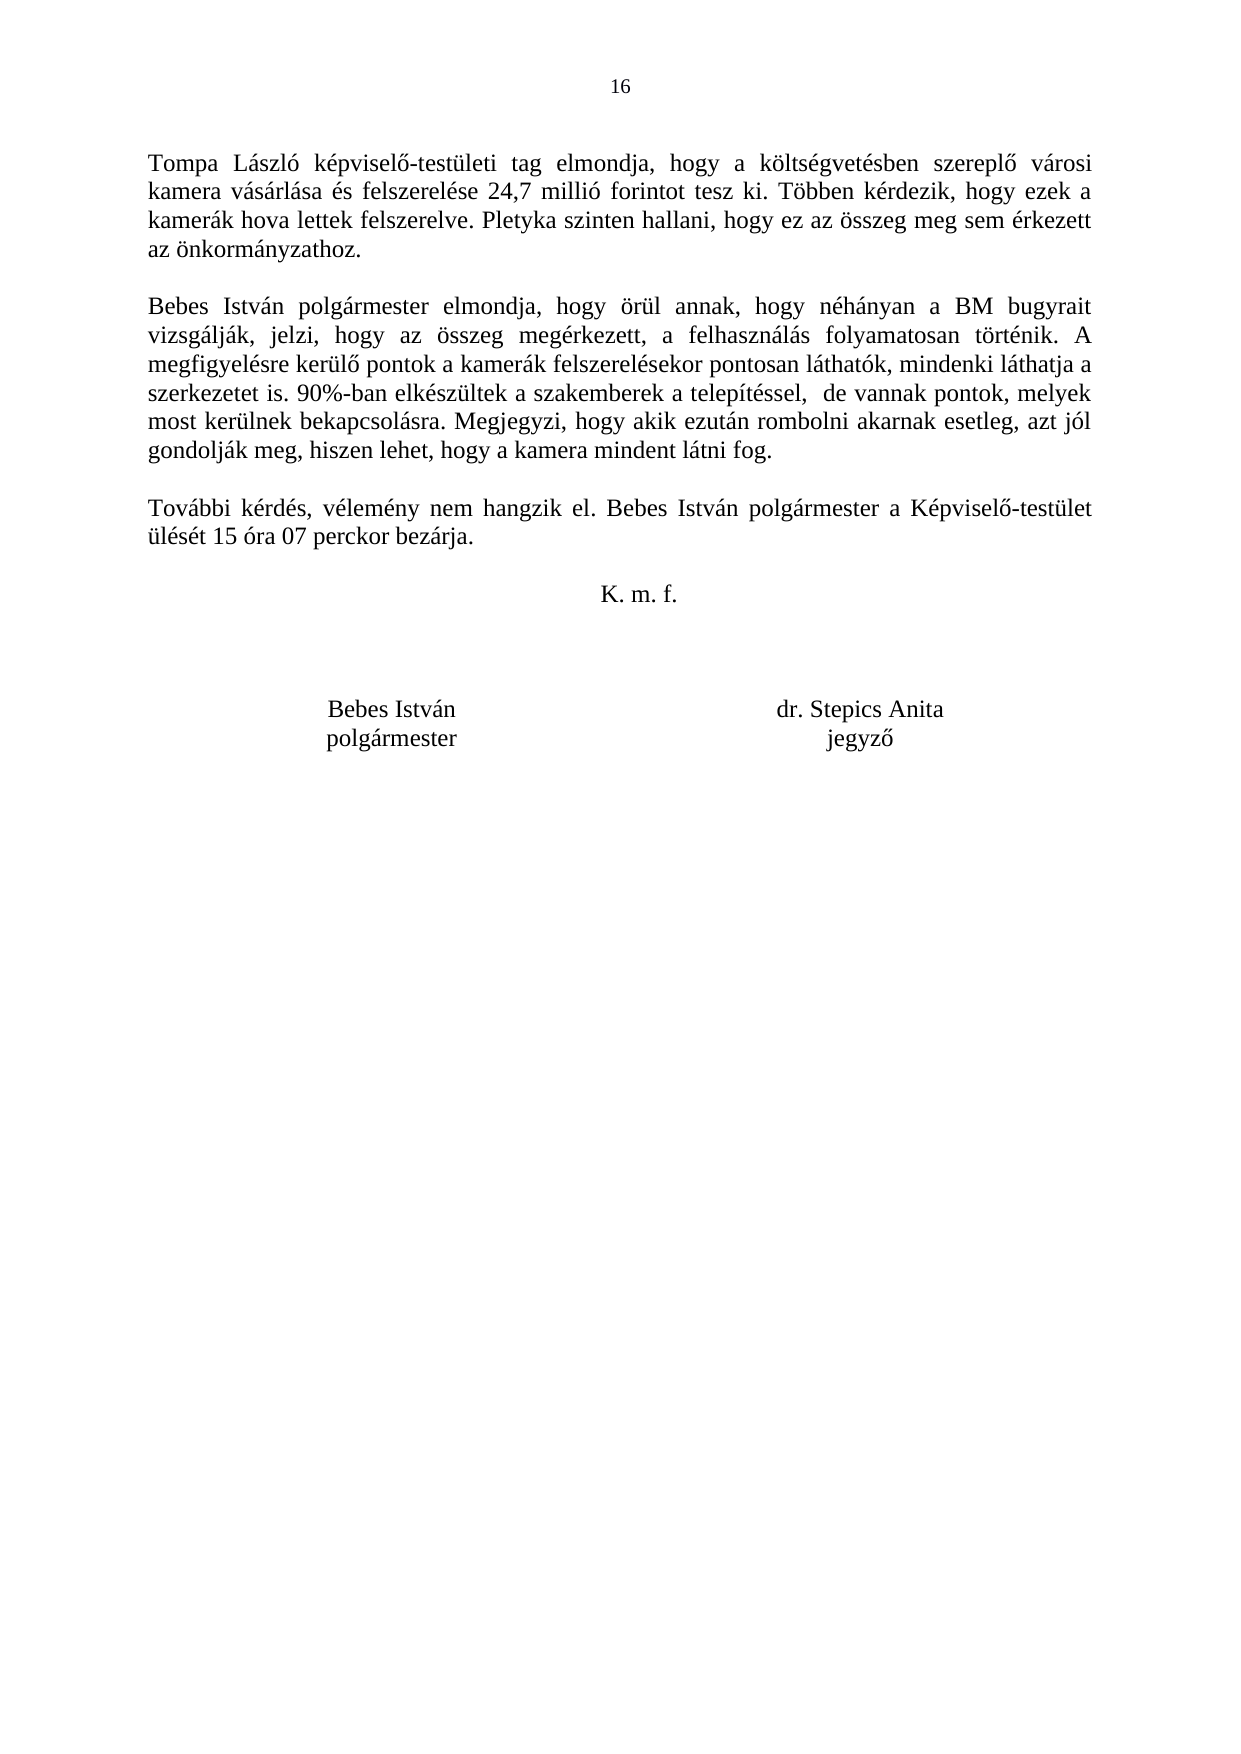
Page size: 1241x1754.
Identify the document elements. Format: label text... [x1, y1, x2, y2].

text K. m. f. [185, 579, 1093, 608]
text polgármester jegyző [185, 723, 1093, 751]
text További kérdés, vélemény nem hangzik el. Bebes István polgármester a Képviselő-testület ülését 15 óra 07 perckor bezárja. [148, 493, 1093, 550]
text Bebes István polgármester elmondja, hogy örül annak, hogy néhányan a BM bugyrait vizsgálják, jelzi, hogy az összeg megérkezett, a felhasználás folyamatosan történik. A megfigyelésre kerülő pontok a kamerák felszerelésekor pontosan láthatók, mindenki láthatja a szerkezetet is. 90%-ban elkészültek a szakemberek a telepítéssel, de vannak pontok, melyek most kerülnek bekapcsolásra. Megjegyzi, hogy akik ezután rombolni akarnak esetleg, azt jól gondolják meg, hiszen lehet, hogy a kamera mindent látni fog. [148, 291, 1093, 464]
text Bebes István dr. Stepics Anita [185, 694, 1093, 723]
text Tompa László képviselő-testületi tag elmondja, hogy a költségvetésben szereplő városi kamera vásárlása és felszerelése 24,7 millió forintot tesz ki. Többen kérdezik, hogy ezek a kamerák hova lettek felszerelve. Pletyka szinten hallani, hogy ez az összeg meg sem érkezett az önkormányzathoz. [148, 148, 1093, 263]
